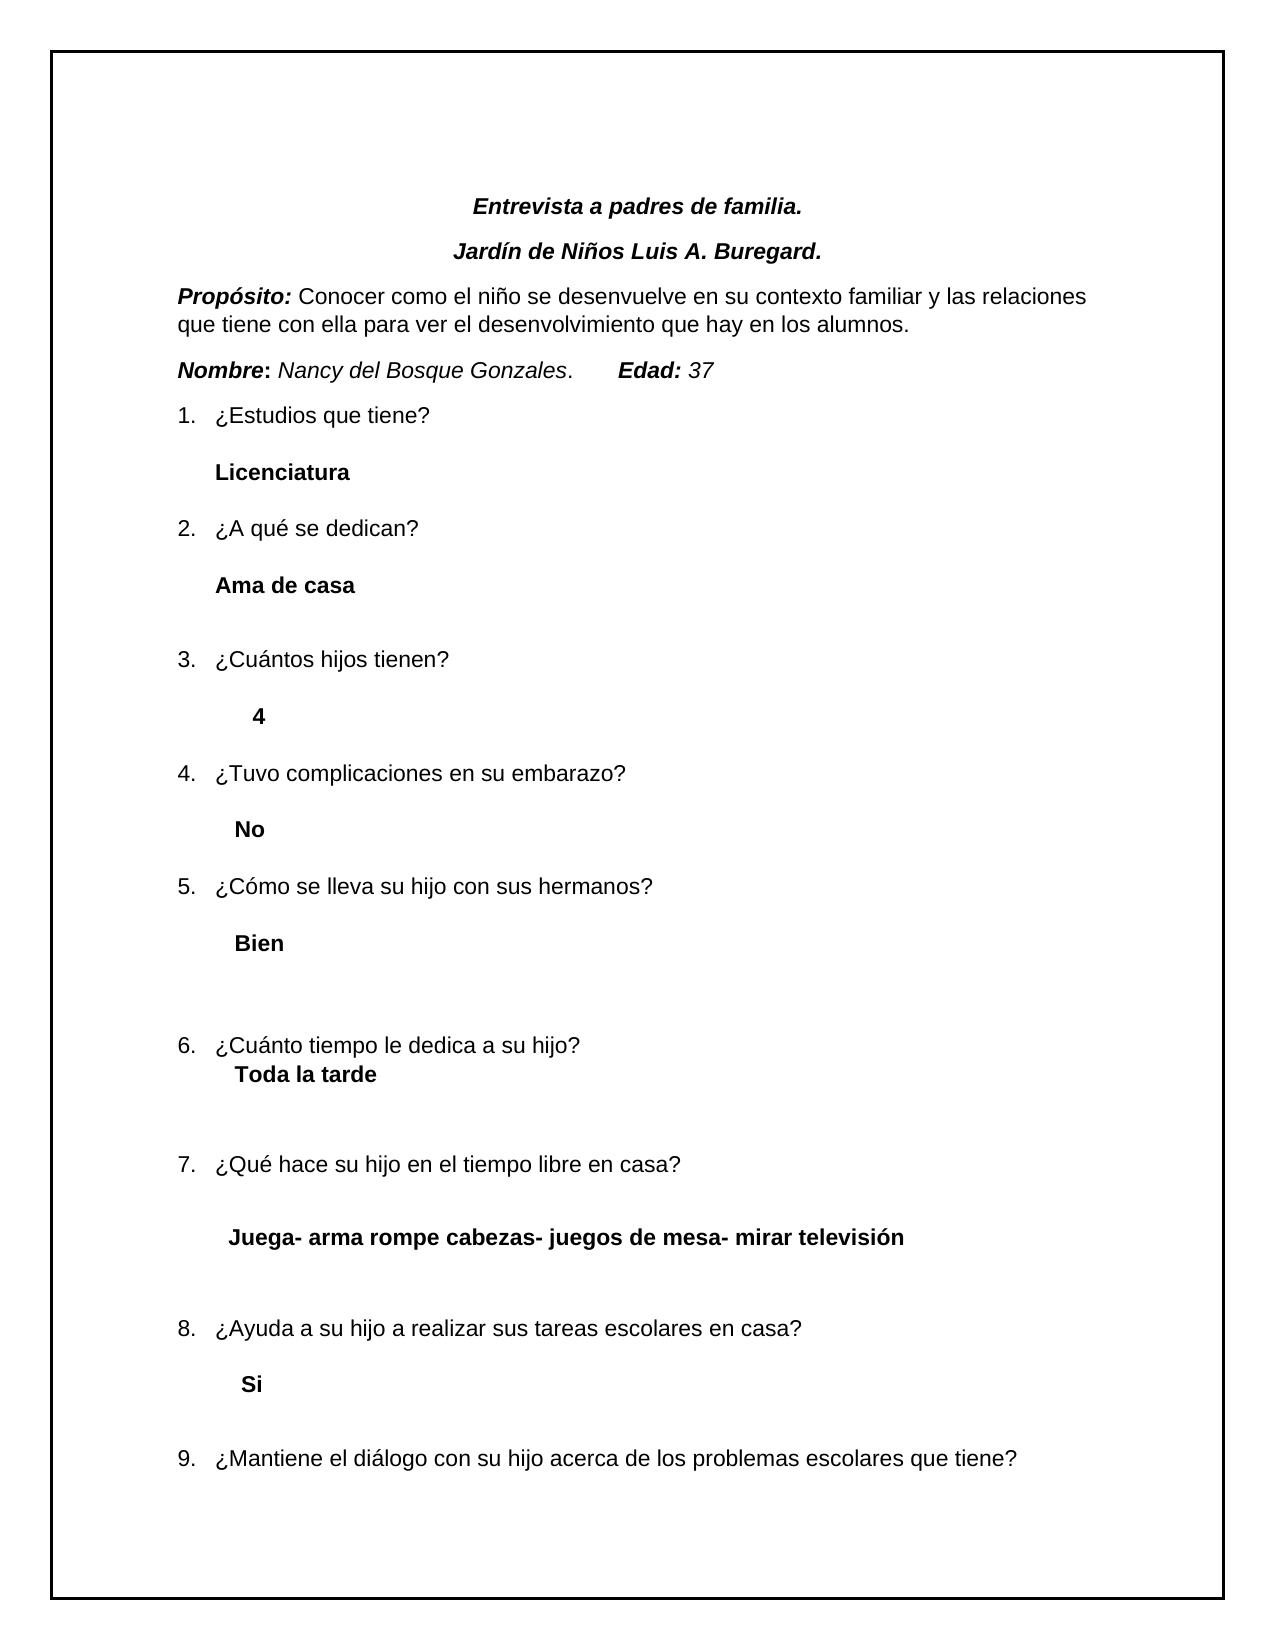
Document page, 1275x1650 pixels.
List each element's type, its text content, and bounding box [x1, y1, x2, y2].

text Juega- arma rompe cabezas- juegos de mesa- mirar televisión [177, 1224, 1098, 1251]
text Ama de casa [215, 572, 1098, 599]
list ¿Mantiene el diálogo con su hijo acerca de los problemas escolares que tiene? [177, 1445, 1098, 1471]
text Nombre: Nancy del Bosque Gonzales. Edad: 37 [177, 357, 1098, 383]
list ¿Cuánto tiempo le dedica a su hijo? [177, 1032, 1098, 1058]
list ¿Estudios que tiene? [177, 402, 1098, 428]
text 4 [252, 703, 1098, 729]
list ¿Ayuda a su hijo a realizar sus tareas escolares en casa? [177, 1314, 1098, 1341]
list ¿Qué hace su hijo en el tiempo libre en casa? [177, 1151, 1098, 1177]
text Entrevista a padres de familia. [177, 193, 1098, 219]
list ¿Tuvo complicaciones en su embarazo? [177, 759, 1098, 786]
list ¿A qué se dedican? [177, 515, 1098, 542]
list ¿Cuántos hijos tienen? [177, 646, 1098, 672]
text Licenciatura [215, 458, 1098, 485]
text Bien [177, 930, 1098, 957]
text Propósito: Conocer como el niño se desenvuelve en su contexto familiar y las relaciones que tiene con ella para ver el desenvolvimiento que hay en los alumnos. [177, 283, 1098, 338]
text Jardín de Niños Luis A. Buregard. [177, 238, 1098, 264]
text Si [177, 1371, 1098, 1398]
list ¿Cómo se lleva su hijo con sus hermanos? [177, 873, 1098, 900]
text Toda la tarde [177, 1061, 1098, 1087]
text No [177, 816, 1098, 843]
